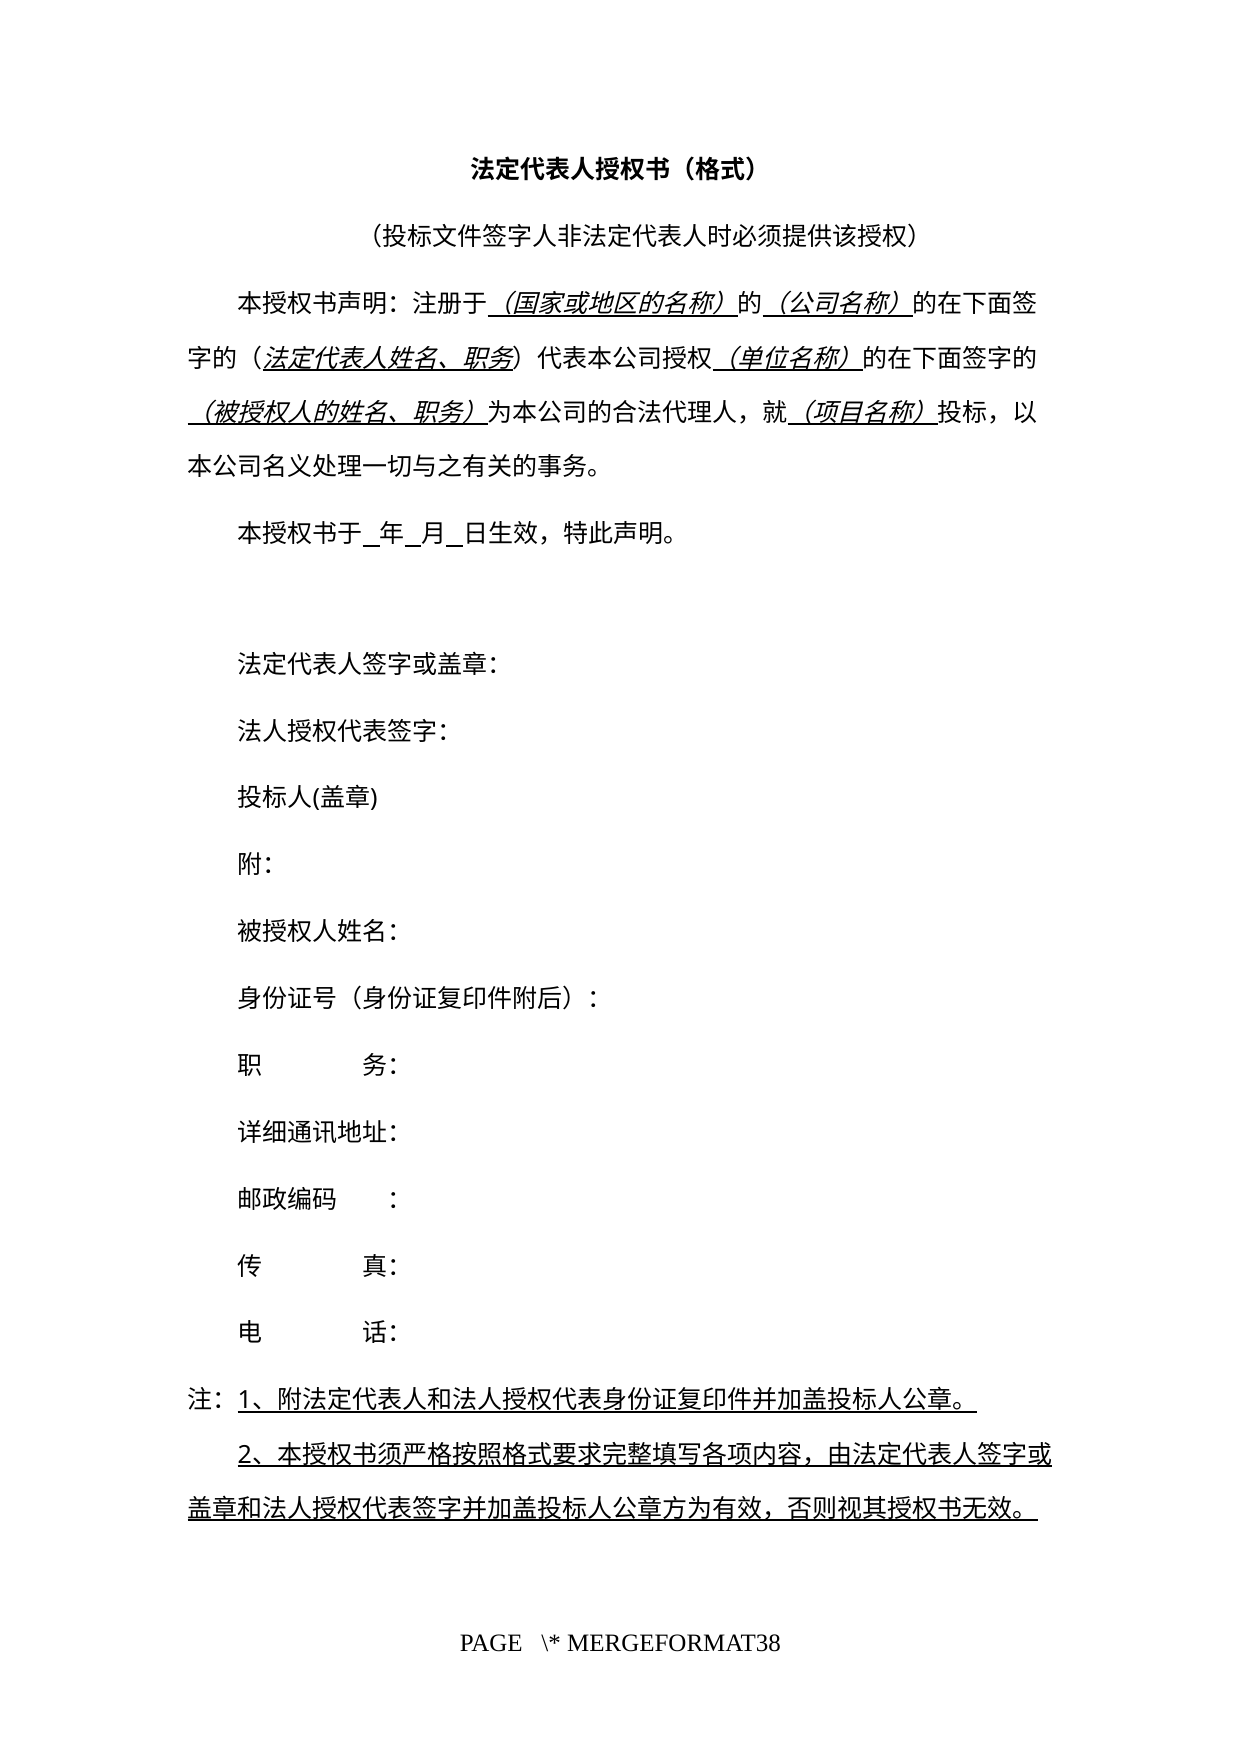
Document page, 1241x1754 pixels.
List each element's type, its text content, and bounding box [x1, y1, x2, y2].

text 附： [187, 845, 1053, 881]
text 邮政编码 ： [187, 1179, 1053, 1215]
text 详细通讯地址： [187, 1112, 1053, 1148]
text 职 务： [187, 1045, 1053, 1082]
text 身份证号（身份证复印件附后）： [187, 978, 1053, 1015]
text 注：1、附法定代表人和法人授权代表身份证复印件并加盖投标人公章。 [187, 1380, 1053, 1416]
text 2、本授权书须严格按照格式要求完整填写各项内容，由法定代表人签字或盖章和法人授权代表签字并加盖投标人公章方为有效，否则视其授权书无效。 [187, 1434, 1053, 1525]
text 法人授权代表签字： [187, 711, 1053, 747]
text 本授权书于 年 月 日生效，特此声明。 [187, 514, 1053, 550]
text 法定代表人授权书（格式） [187, 150, 1053, 186]
text 被授权人姓名： [187, 912, 1053, 948]
text 传 真： [187, 1246, 1053, 1282]
text （投标文件签字人非法定代表人时必须提供该授权） [187, 217, 1053, 253]
text 电 话： [187, 1313, 1053, 1349]
text 法定代表人签字或盖章： [187, 644, 1053, 680]
text 本授权书声明：注册于（国家或地区的名称）的（公司名称）的在下面签字的（法定代表人姓名、职务）代表本公司授权（单位名称）的在下面签字的（被授权人的姓名、职务）为本公司的合法代理人，就（项目名称）投标，以本公司名义处理一切与之有关的事务。 [187, 284, 1053, 483]
text 投标人(盖章) [187, 778, 1053, 814]
